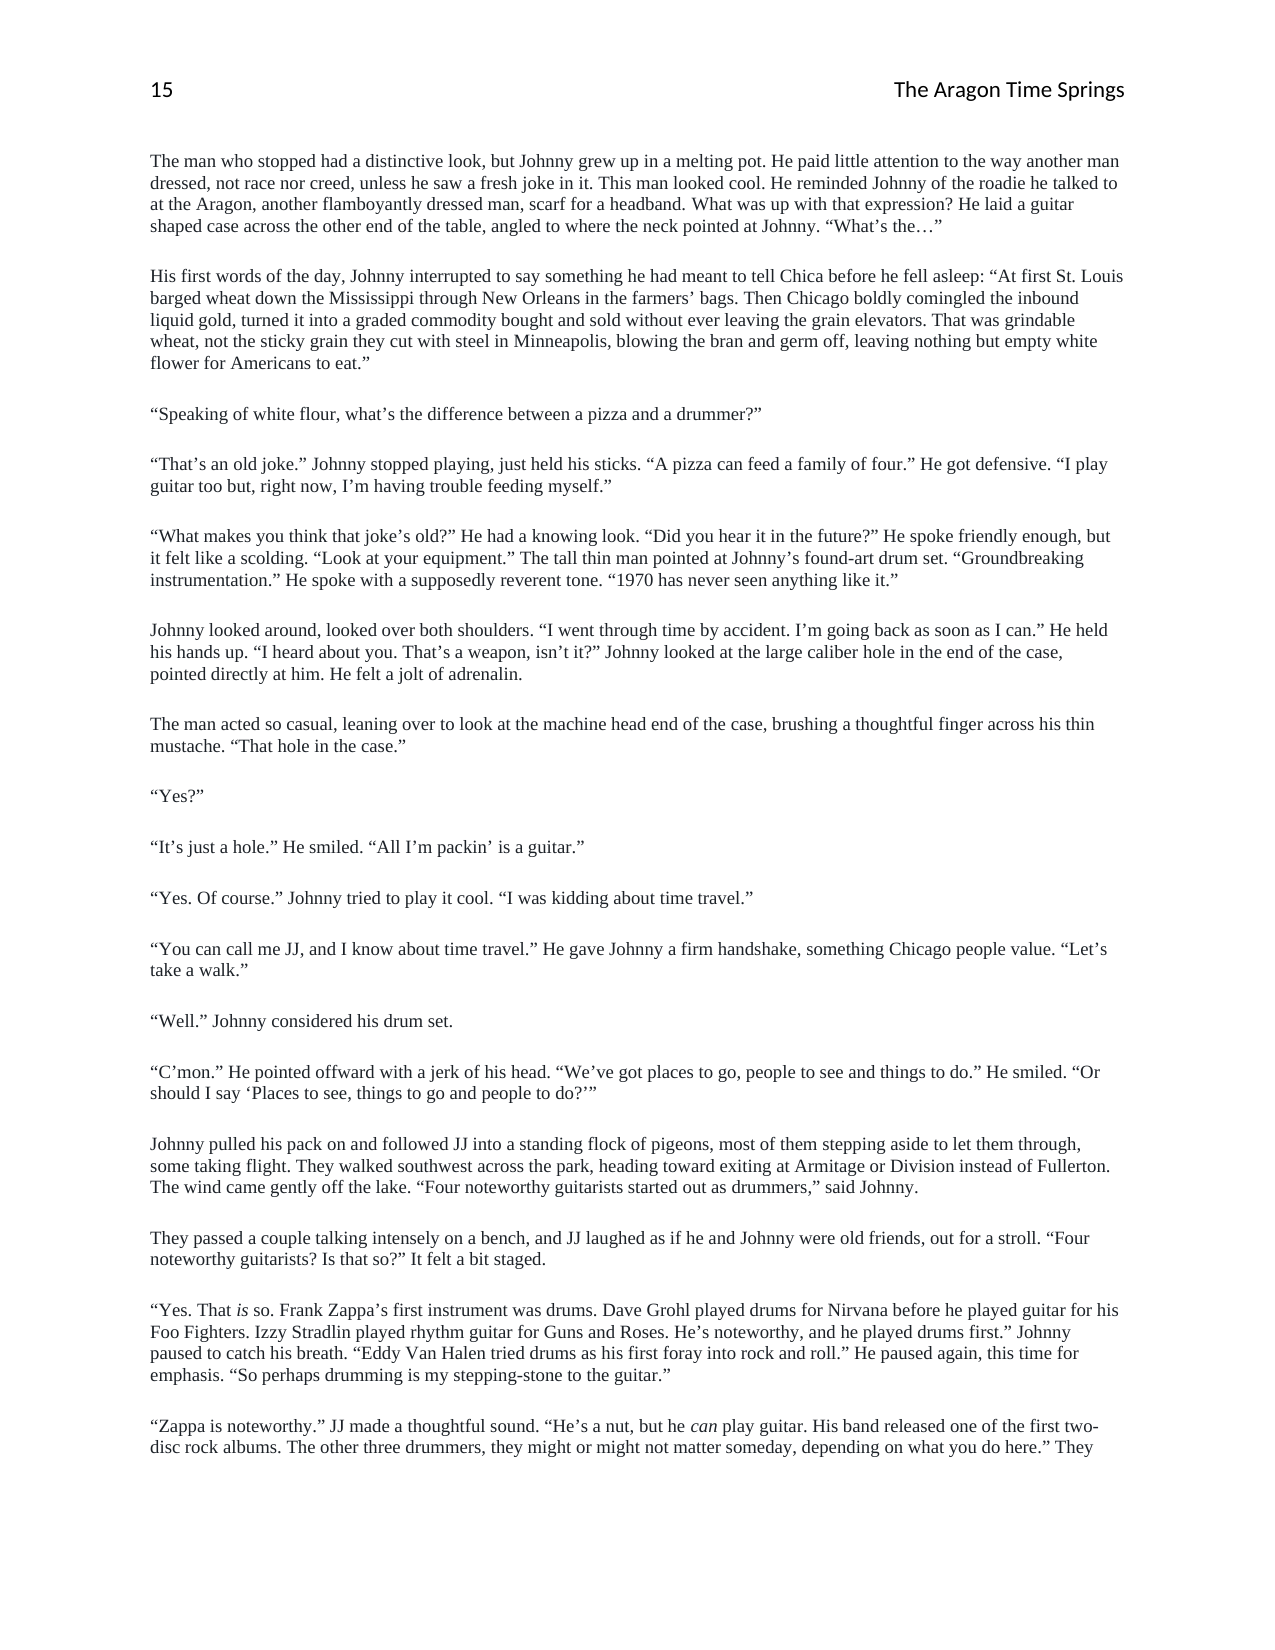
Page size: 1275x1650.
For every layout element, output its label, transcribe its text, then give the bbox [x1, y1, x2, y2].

text Johnny looked around, looked over both shoulders. “I went through time by accident. I’m going back as soon as I can.” He held his hands up. “I heard about you. That’s a weapon, isn’t it?” Johnny looked at the large caliber hole in the end of the case, pointed directly at him. He felt a jolt of adrenalin. [150, 619, 1125, 684]
text The man who stopped had a distinctive look, but Johnny grew up in a melting pot. He paid little attention to the way another man dressed, not race nor creed, unless he saw a fresh joke in it. This man looked cool. He reminded Johnny of the roadie he talked to at the Aragon, another flamboyantly dressed man, scarf for a headband. What was up with that expression? He laid a guitar shaped case across the other end of the table, angled to where the neck pointed at Johnny. “What’s the…” [150, 150, 1125, 236]
text “It’s just a hole.” He smiled. “All I’m packin’ is a guitar.” [150, 836, 1125, 858]
text They passed a couple talking intensely on a bench, and JJ laughed as if he and Johnny were old friends, out for a stroll. “Four noteworthy guitarists? Is that so?” It felt a bit staged. [150, 1227, 1125, 1270]
text “Speaking of white flour, what’s the difference between a pizza and a drummer?” [150, 402, 1125, 424]
text “Yes. That is so. Frank Zappa’s first instrument was drums. Dave Grohl played drums for Nirvana before he played guitar for his Foo Fighters. Izzy Stradlin played rhythm guitar for Guns and Roses. He’s noteworthy, and he played drums first.” Johnny paused to catch his breath. “Eddy Van Halen tried drums as his first foray into rock and roll.” He paused again, this time for emphasis. “So perhaps drumming is my stepping-stone to the guitar.” [150, 1299, 1125, 1385]
text Johnny pulled his pack on and followed JJ into a standing flock of pigeons, most of them stepping aside to let them through, some taking flight. They walked southwest across the park, heading toward exiting at Armitage or Division instead of Fullerton. The wind came gently off the lake. “Four noteworthy guitarists started out as drummers,” said Johnny. [150, 1133, 1125, 1198]
text The man acted so casual, leaning over to look at the machine head end of the case, brushing a thoughtful finger across his thin mustache. “That hole in the case.” [150, 713, 1125, 756]
text “That’s an old joke.” Johnny stopped playing, just held his sticks. “A pizza can feed a family of four.” He got defensive. “I play guitar too but, right now, I’m having trouble feeding myself.” [150, 453, 1125, 496]
text “You can call me JJ, and I know about time travel.” He gave Johnny a firm handshake, something Chicago people value. “Let’s take a walk.” [150, 938, 1125, 981]
text “What makes you think that joke’s old?” He had a knowing look. “Did you hear it in the future?” He spoke friendly enough, but it felt like a scolding. “Look at your equipment.” The tall thin man pointed at Johnny’s found-art drum set. “Groundbreaking instrumentation.” He spoke with a supposedly reverent tone. “1970 has never seen anything like it.” [150, 525, 1125, 590]
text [150, 1414, 1125, 1458]
text “Well.” Johnny considered his drum set. [150, 1010, 1125, 1031]
text “Yes. Of course.” Johnny tried to play it cool. “I was kidding about time travel.” [150, 887, 1125, 908]
text “Yes?” [150, 785, 1125, 807]
text “C’mon.” He pointed offward with a jerk of his head. “We’ve got places to go, people to see and things to do.” He smiled. “Or should I say ‘Places to see, things to go and people to do?’” [150, 1061, 1125, 1104]
text His first words of the day, Johnny interrupted to say something he had meant to tell Chica before he fell asleep: “At first St. Louis barged wheat down the Mississippi through New Orleans in the farmers’ bags. Then Chicago boldly comingled the inbound liquid gold, turned it into a graded commodity bought and sold without ever leaving the grain elevators. That was grindable wheat, not the sticky grain they cut with steel in Minneapolis, blowing the bran and germ off, leaving nothing but empty white flower for Americans to eat.” [150, 265, 1125, 373]
